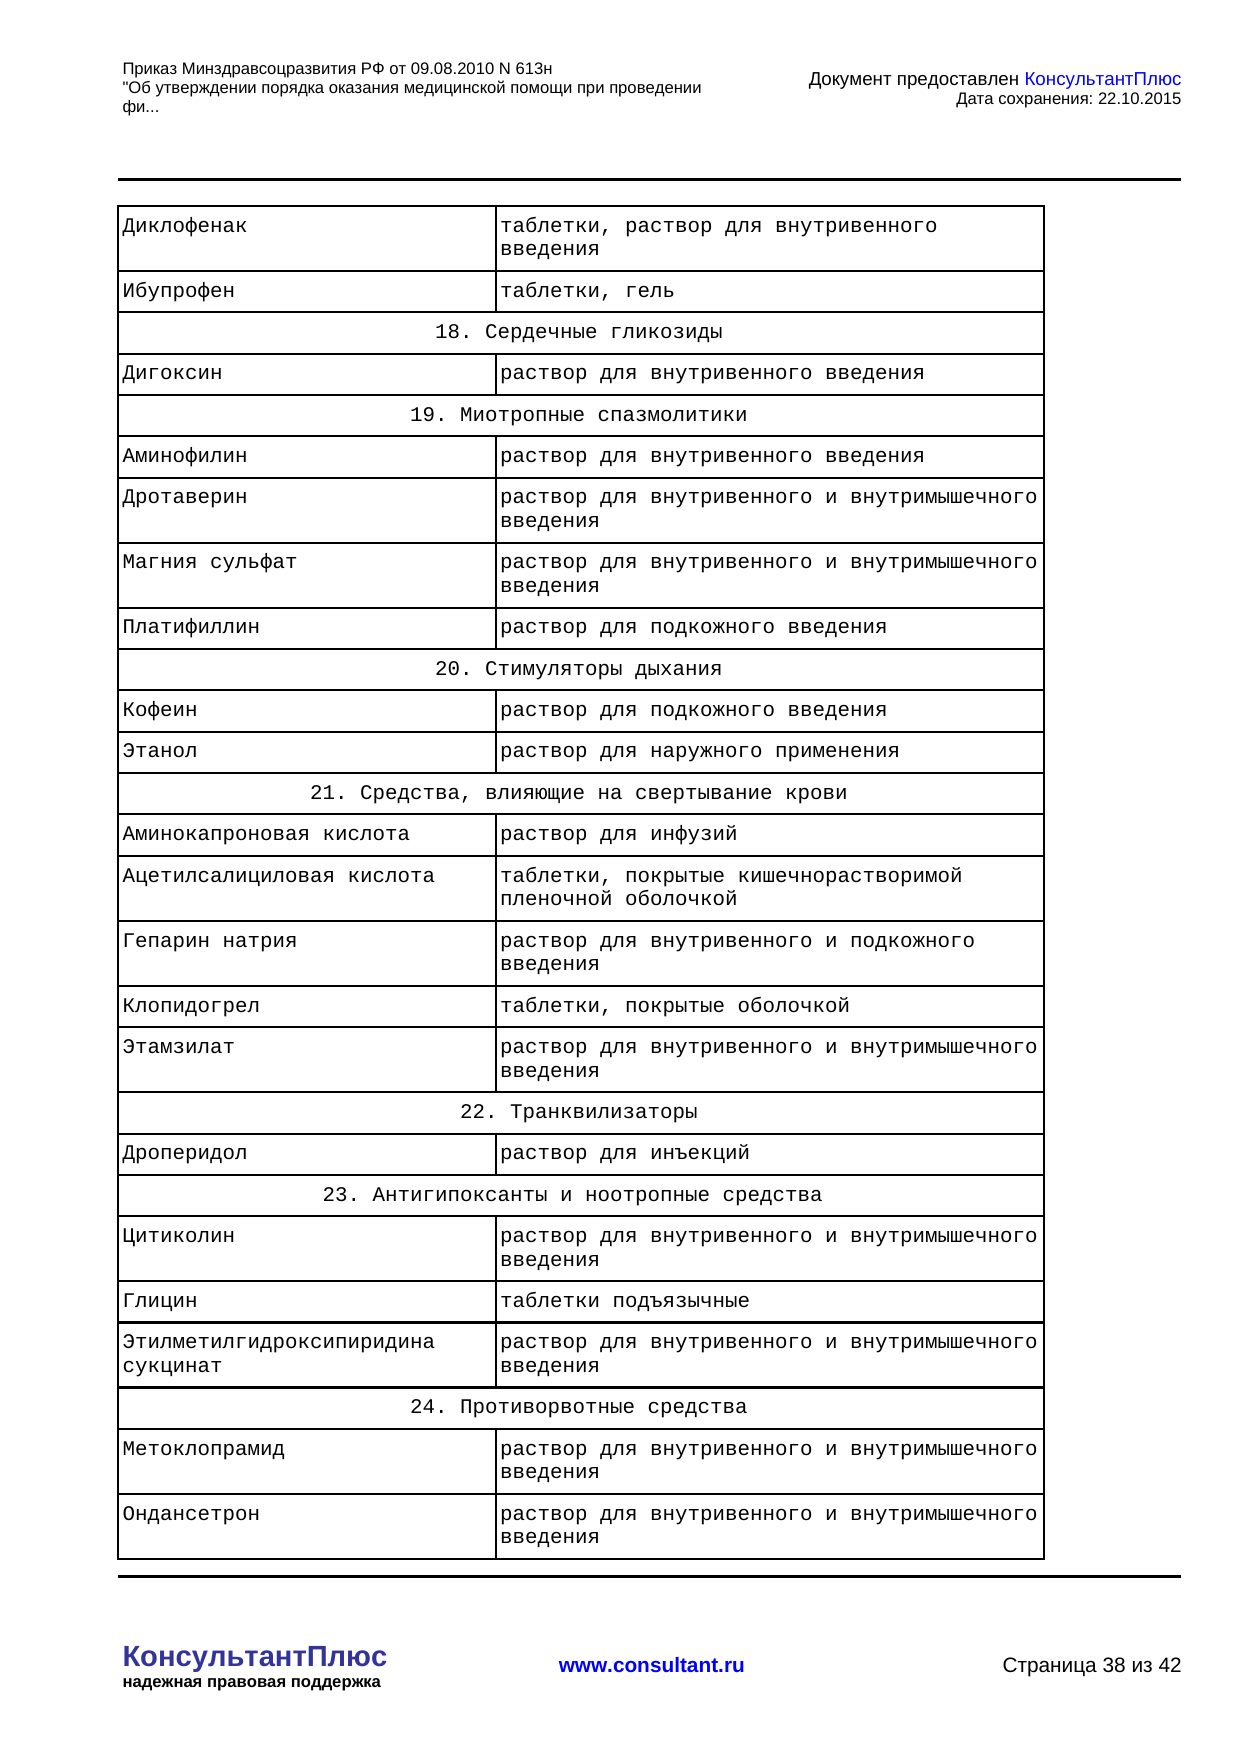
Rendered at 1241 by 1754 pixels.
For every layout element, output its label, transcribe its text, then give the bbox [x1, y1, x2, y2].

table_cell Дроперидол [119, 1135, 495, 1174]
table_cell раствор для инъекций [497, 1135, 1043, 1174]
table_cell 18. Сердечные гликозиды [119, 313, 1043, 352]
table_cell Этилметилгидроксипиридина сукцинат [119, 1324, 495, 1386]
table_cell Этамзилат [119, 1028, 495, 1091]
table_cell таблетки, покрытые оболочкой [497, 987, 1043, 1026]
table_cell 23. Антигипоксанты и ноотропные средства [119, 1176, 1043, 1215]
table_cell Цитиколин [119, 1217, 495, 1280]
table_cell таблетки, гель [497, 272, 1043, 311]
table_cell раствор для подкожного введения [497, 609, 1043, 648]
table_cell раствор для внутривенного и внутримышечного введения [497, 1028, 1043, 1091]
table_cell Этанол [119, 733, 495, 772]
table_cell 20. Стимуляторы дыхания [119, 650, 1043, 689]
table_cell 21. Средства, влияющие на свертывание крови [119, 774, 1043, 813]
table_cell Платифиллин [119, 609, 495, 648]
table_cell Метоклопрамид [119, 1430, 495, 1493]
table_cell 22. Транквилизаторы [119, 1093, 1043, 1132]
table_cell Аминокапроновая кислота [119, 815, 495, 855]
table_cell таблетки подъязычные [497, 1282, 1043, 1321]
table_cell Дигоксин [119, 355, 495, 394]
table_cell Диклофенак [119, 207, 495, 270]
table_cell 19. Миотропные спазмолитики [119, 396, 1043, 435]
table_cell раствор для внутривенного и внутримышечного введения [497, 544, 1043, 607]
table_cell раствор для внутривенного и внутримышечного введения [497, 1430, 1043, 1493]
table_cell раствор для подкожного введения [497, 691, 1043, 731]
table_cell раствор для внутривенного и внутримышечного введения [497, 1217, 1043, 1280]
table_cell раствор для инфузий [497, 815, 1043, 855]
table_cell Дротаверин [119, 479, 495, 542]
table_cell Аминофилин [119, 437, 495, 477]
table_cell Ибупрофен [119, 272, 495, 311]
table_cell раствор для внутривенного и подкожного введения [497, 922, 1043, 985]
table_cell Кофеин [119, 691, 495, 731]
table_cell раствор для внутривенного введения [497, 437, 1043, 477]
table_cell Гепарин натрия [119, 922, 495, 985]
table_cell Клопидогрел [119, 987, 495, 1026]
table_cell раствор для наружного применения [497, 733, 1043, 772]
table_cell раствор для внутривенного и внутримышечного введения [497, 1495, 1043, 1558]
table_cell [497, 207, 1043, 270]
table_cell таблетки, покрытые кишечнорастворимой пленочной оболочкой [497, 857, 1043, 920]
table_cell раствор для внутривенного и внутримышечного введения [497, 1324, 1043, 1386]
table_cell Глицин [119, 1282, 495, 1321]
table_cell Магния сульфат [119, 544, 495, 607]
table_cell раствор для внутривенного введения [497, 355, 1043, 394]
table_cell 24. Противорвотные средства [119, 1389, 1043, 1428]
table_cell Ондансетрон [119, 1495, 495, 1558]
table_cell раствор для внутривенного и внутримышечного введения [497, 479, 1043, 542]
table_cell Ацетилсалициловая кислота [119, 857, 495, 920]
